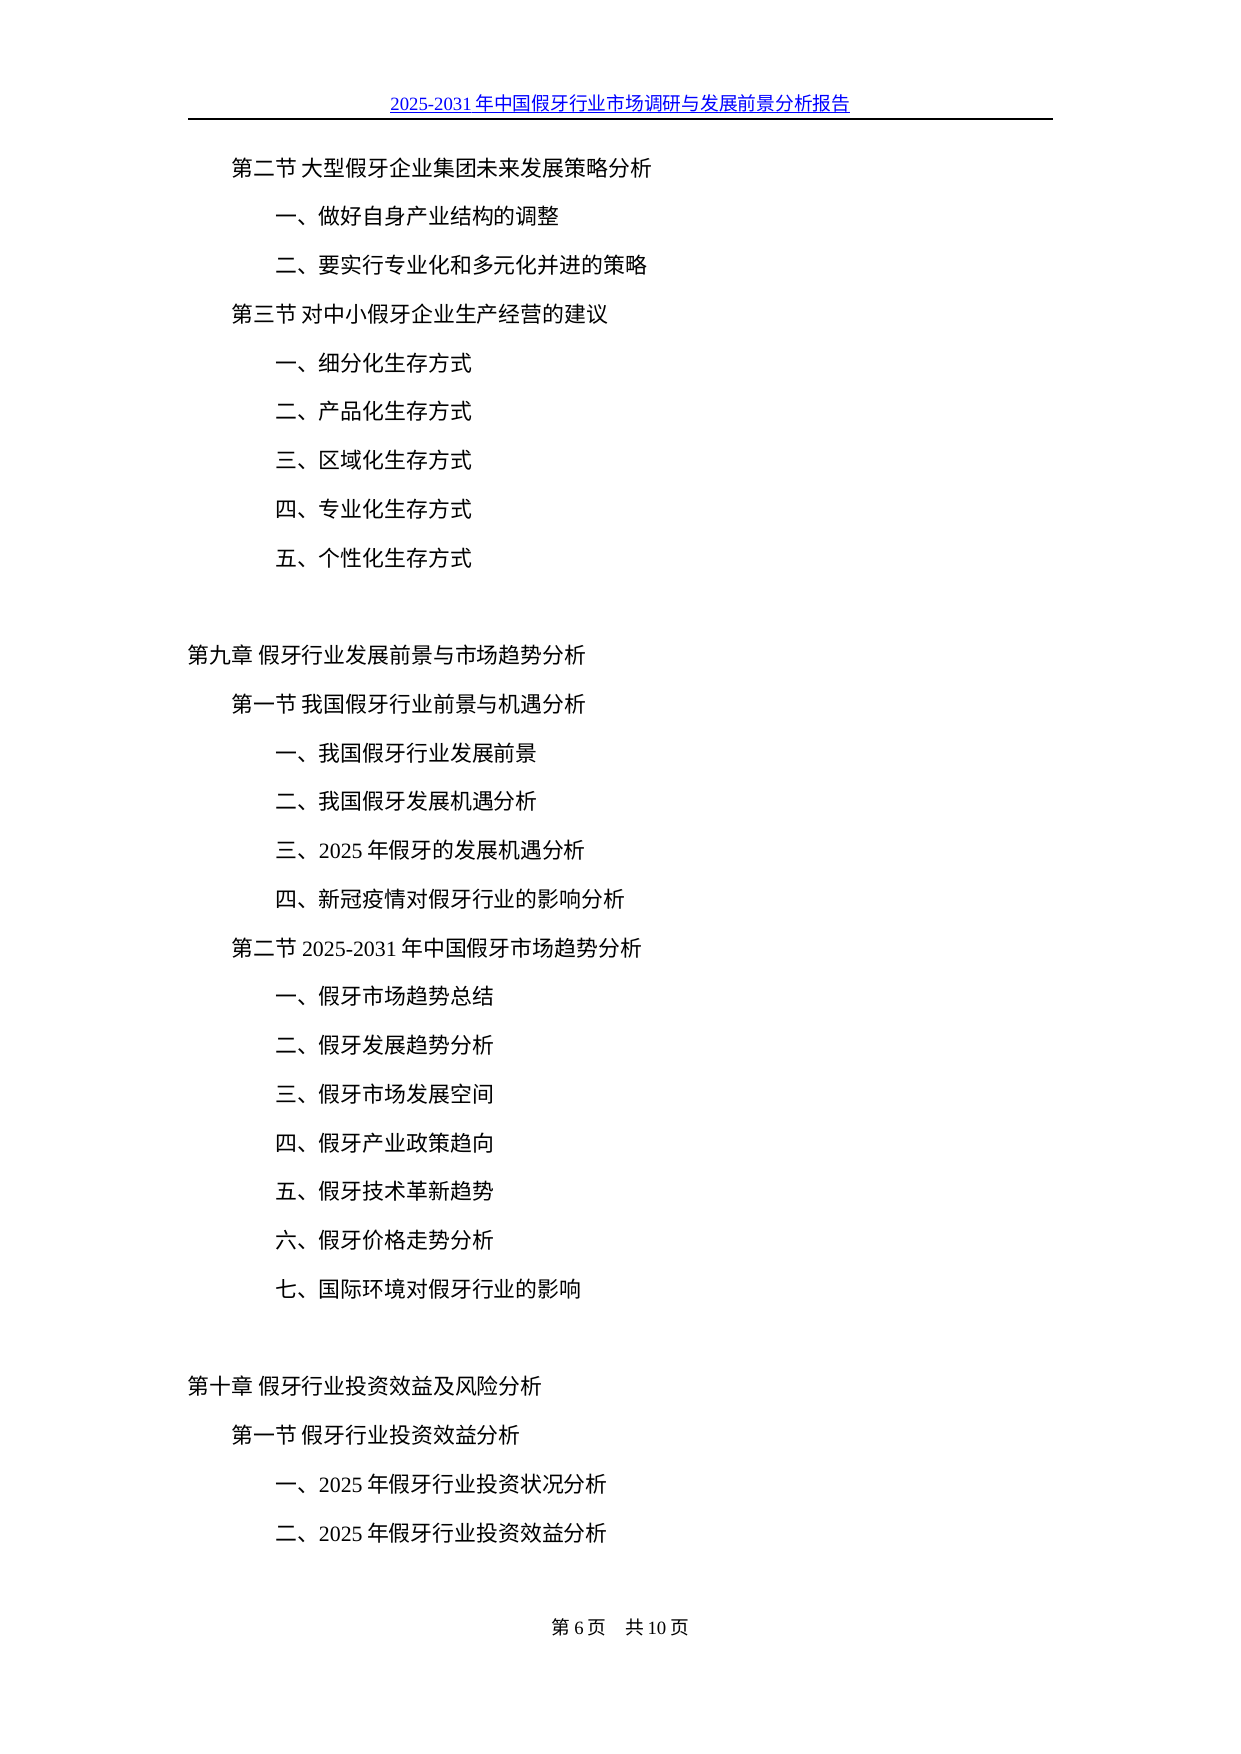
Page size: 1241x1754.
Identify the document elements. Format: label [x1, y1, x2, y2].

text [187, 150, 1053, 1548]
